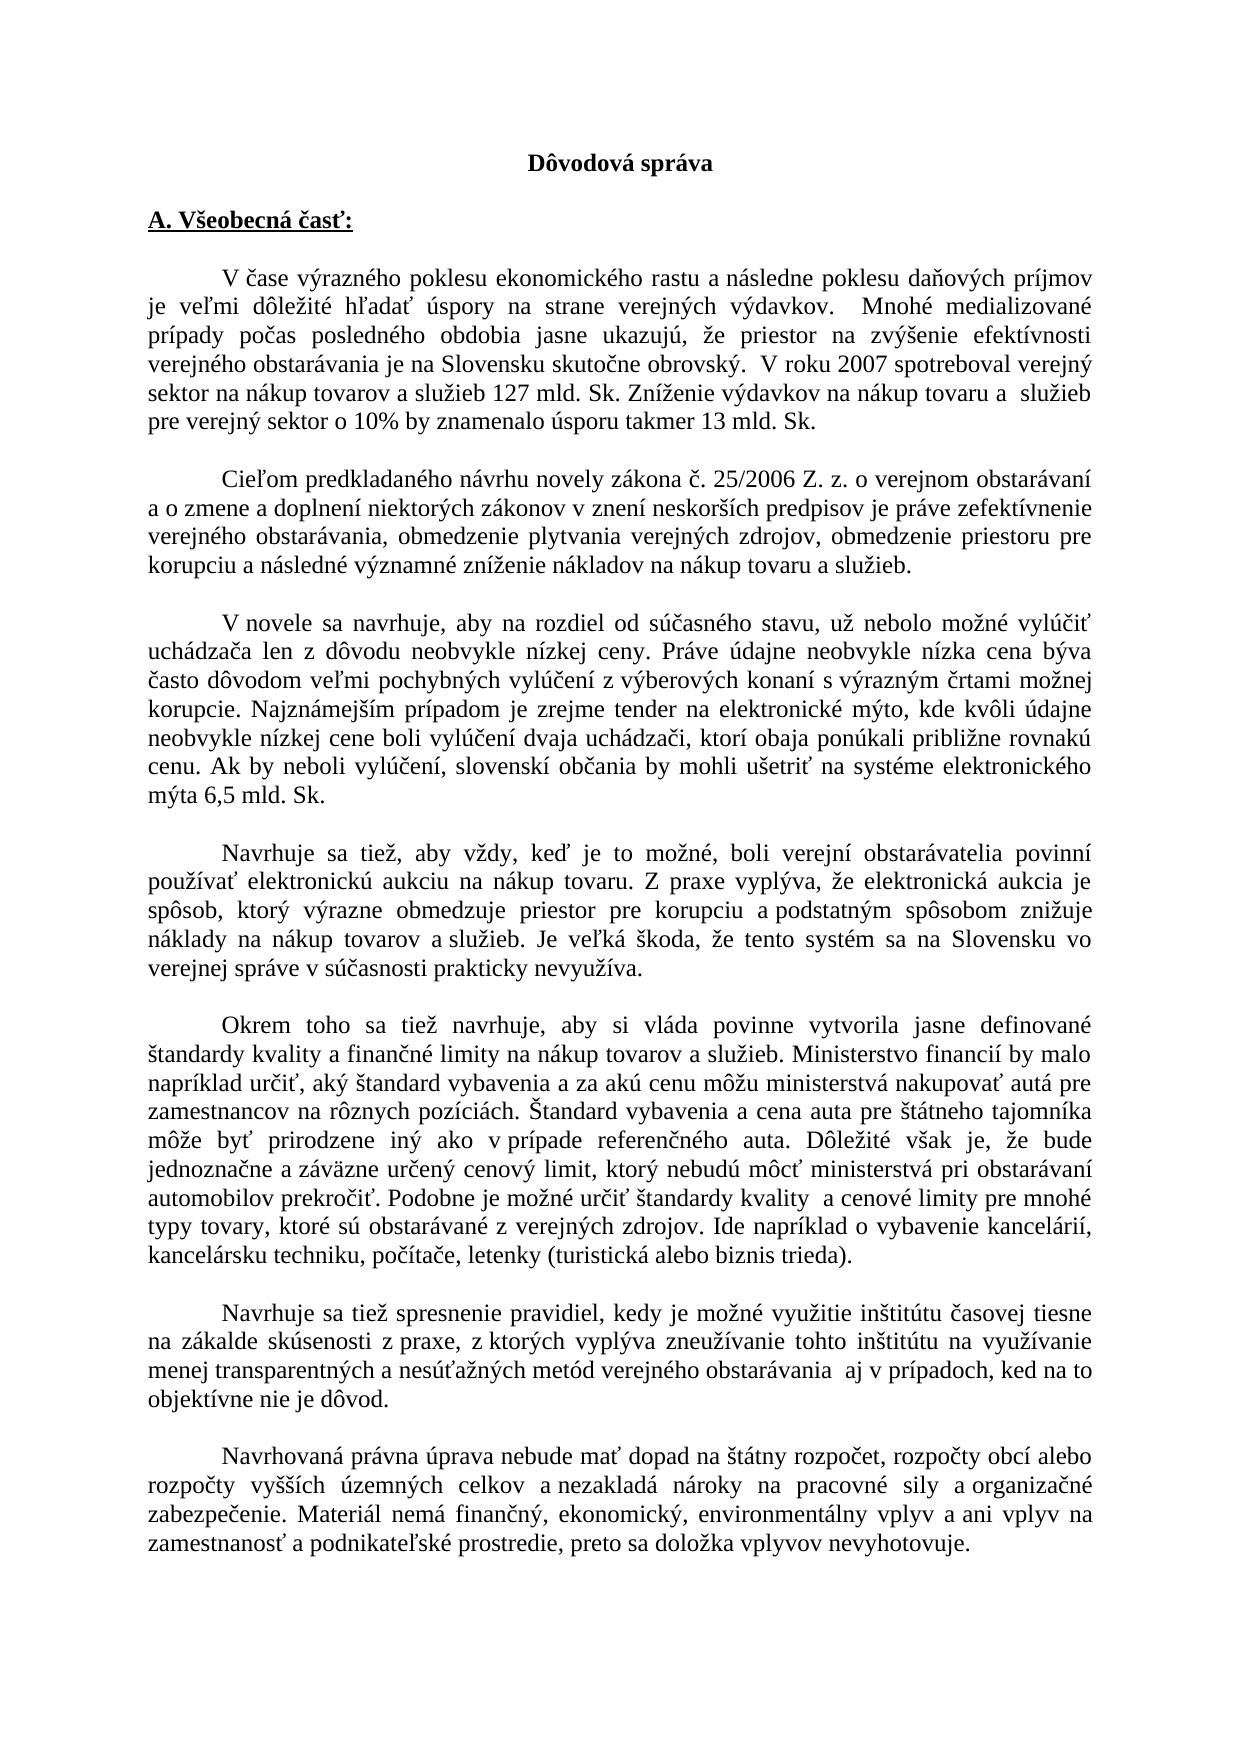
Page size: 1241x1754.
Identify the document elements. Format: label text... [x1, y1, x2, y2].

text Navrhuje sa tiež, aby vždy, keď je to možné, boli verejní obstarávatelia povinní používať elektronickú aukciu na nákup tovaru. Z praxe vyplýva, že elektronická aukcia je spôsob, ktorý výrazne obmedzuje priestor pre korupciu a podstatným spôsobom znižuje náklady na nákup tovarov a služieb. Je veľká škoda, že tento systém sa na Slovensku vo verejnej správe v súčasnosti prakticky nevyužíva. [148, 838, 1093, 981]
text A. Všeobecná časť: [148, 205, 1093, 234]
text V novele sa navrhuje, aby na rozdiel od súčasného stavu, už nebolo možné vylúčiť uchádzača len z dôvodu neobvykle nízkej ceny. Práve údajne neobvykle nízka cena býva často dôvodom veľmi pochybných vylúčení z výberových konaní s výrazným črtami možnej korupcie. Najznámejším prípadom je zrejme tender na elektronické mýto, kde kvôli údajne neobvykle nízkej cene boli vylúčení dvaja uchádzači, ktorí obaja ponúkali približne rovnakú cenu. Ak by neboli vylúčení, slovenskí občania by mohli ušetriť na systéme elektronického mýta 6,5 mld. Sk. [148, 608, 1093, 809]
text Navrhuje sa tiež spresnenie pravidiel, kedy je možné využitie inštitútu časovej tiesne na zákalde skúsenosti z praxe, z ktorých vyplýva zneužívanie tohto inštitútu na využívanie menej transparentných a nesúťažných metód verejného obstarávania aj v prípadoch, ked na to objektívne nie je dôvod. [148, 1298, 1093, 1413]
text Cieľom predkladaného návrhu novely zákona č. 25/2006 Z. z. o verejnom obstarávaní a o zmene a doplnení niektorých zákonov v znení neskorších predpisov je práve zefektívnenie verejného obstarávania, obmedzenie plytvania verejných zdrojov, obmedzenie priestoru pre korupciu a následné významné zníženie nákladov na nákup tovaru a služieb. [148, 464, 1093, 579]
text Navrhovaná právna úprava nebude mať dopad na štátny rozpočet, rozpočty obcí alebo rozpočty vyšších územných celkov a nezakladá nároky na pracovné sily a organizačné zabezpečenie. Materiál nemá finančný, ekonomický, environmentálny vplyv a ani vplyv na zamestnanosť a podnikateľské prostredie, preto sa doložka vplyvov nevyhotovuje. [148, 1441, 1093, 1556]
text V čase výrazného poklesu ekonomického rastu a následne poklesu daňových príjmov je veľmi dôležité hľadať úspory na strane verejných výdavkov. Mnohé medializované prípady počas posledného obdobia jasne ukazujú, že priestor na zvýšenie efektívnosti verejného obstarávania je na Slovensku skutočne obrovský. V roku 2007 spotreboval verejný sektor na nákup tovarov a služieb 127 mld. Sk. Zníženie výdavkov na nákup tovaru a služieb pre verejný sektor o 10% by znamenalo úsporu takmer 13 mld. Sk. [148, 263, 1093, 435]
text Dôvodová správa [148, 148, 1093, 176]
text Okrem toho sa tiež navrhuje, aby si vláda povinne vytvorila jasne definované štandardy kvality a finančné limity na nákup tovarov a služieb. Ministerstvo financií by malo napríklad určiť, aký štandard vybavenia a za akú cenu môžu ministerstvá nakupovať autá pre zamestnancov na rôznych pozíciách. Štandard vybavenia a cena auta pre štátneho tajomníka môže byť prirodzene iný ako v prípade referenčného auta. Dôležité však je, že bude jednoznačne a záväzne určený cenový limit, ktorý nebudú môcť ministerstvá pri obstarávaní automobilov prekročiť. Podobne je možné určiť štandardy kvality a cenové limity pre mnohé typy tovary, ktoré sú obstarávané z verejných zdrojov. Ide napríklad o vybavenie kancelárií, kancelársku techniku, počítače, letenky (turistická alebo biznis trieda). [148, 1010, 1093, 1269]
